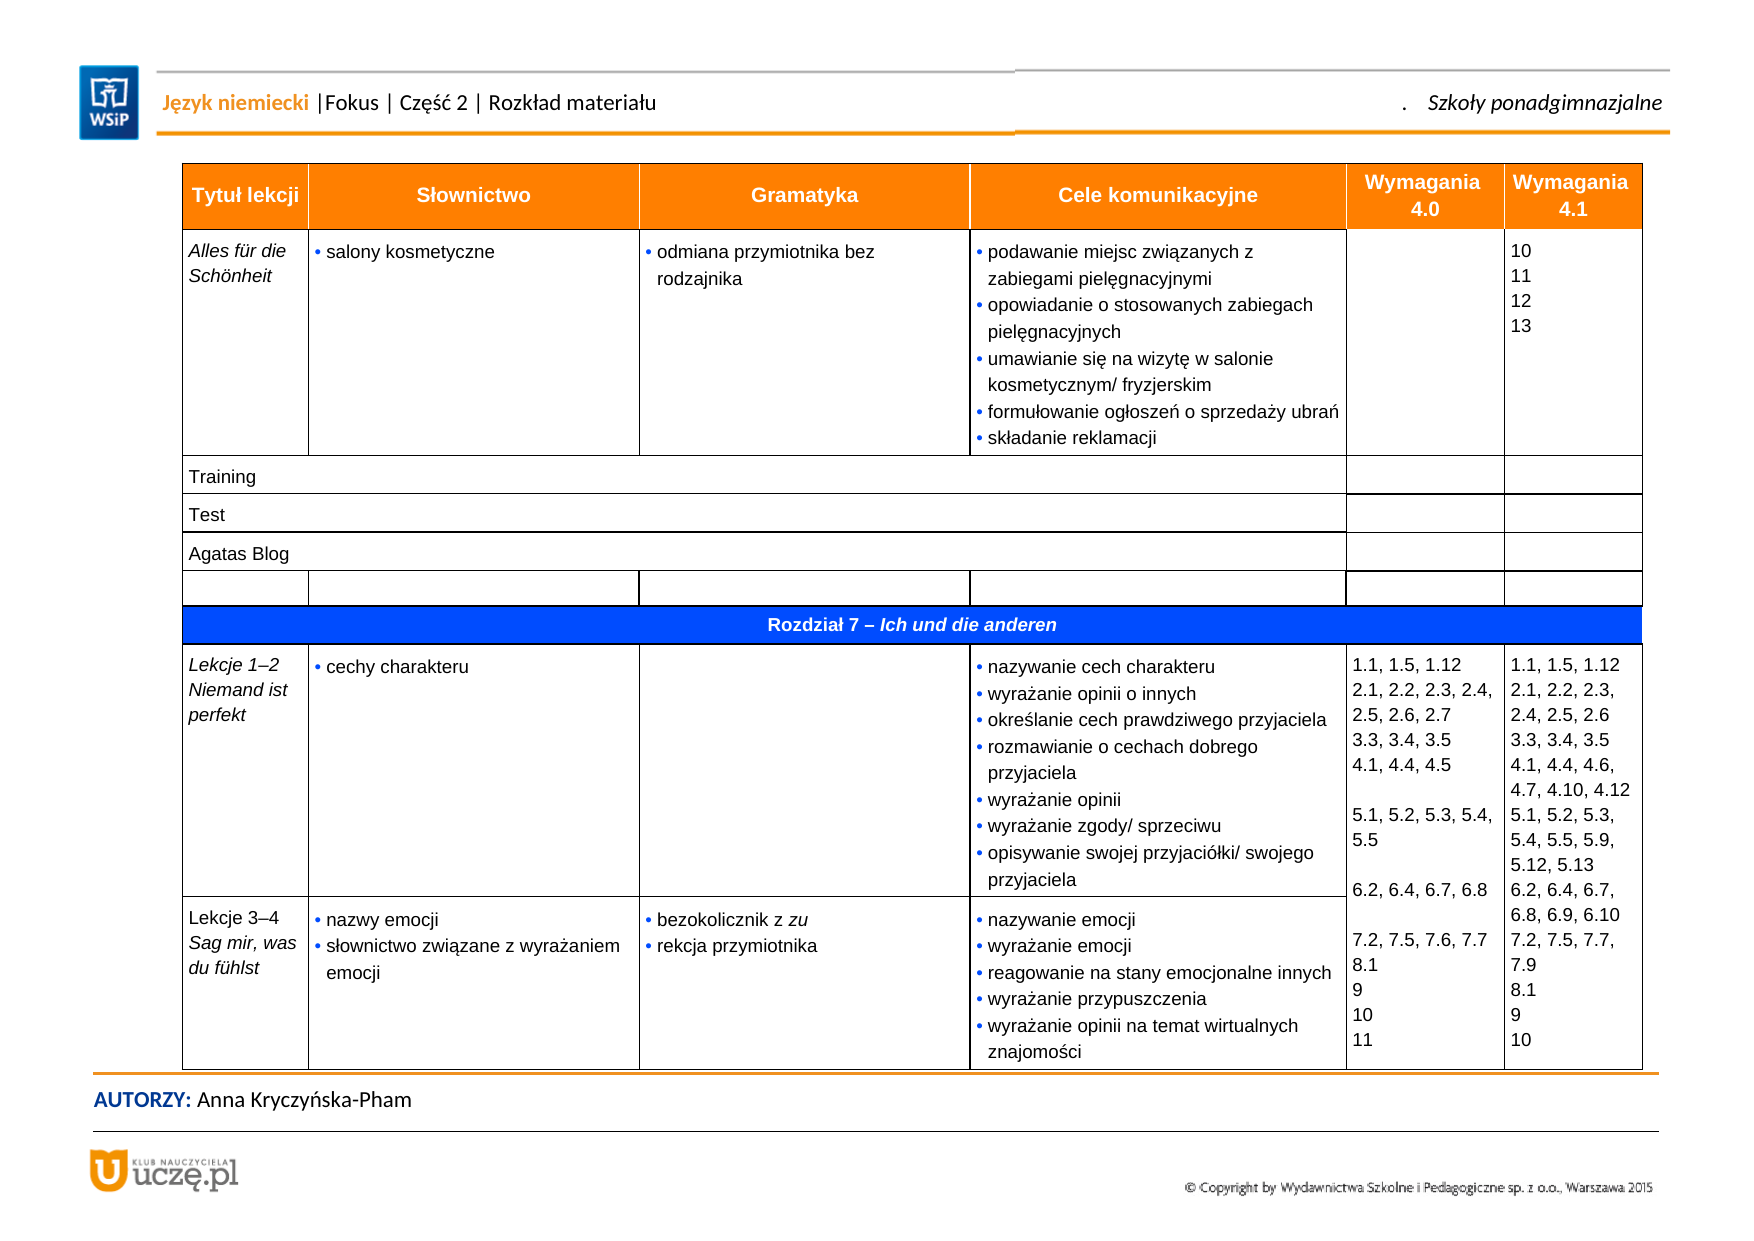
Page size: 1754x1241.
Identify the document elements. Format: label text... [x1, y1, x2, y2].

table_cell [971, 571, 1345, 605]
table_cell • nazywanie cech charakteru • wyrażanie opinii o innych • określanie cech prawdziwego przyjaciela • rozmawianie o cechach dobrego przyjaciela • wyrażanie opinii • wyrażanie zgody/ sprzeciwu • opisywanie swojej przyjaciółki/ swojego przyjaciela [971, 645, 1346, 896]
table_cell Rozdział 7 – Ich und die anderen [183, 607, 1642, 643]
table_cell [1505, 495, 1642, 531]
table_cell [1347, 456, 1504, 493]
table_cell Agatas Blog [183, 533, 1346, 570]
table_cell [1347, 533, 1504, 570]
table_cell Lekcje 5–6 Alles für die Schönheit [183, 230, 308, 454]
table_cell • nazywanie emocji • wyrażanie emocji • reagowanie na stany emocjonalne innych • wyrażanie przypuszczenia • wyrażanie opinii na temat wirtualnych znajomości [971, 897, 1346, 1069]
table_cell • nazwy emocji • słownictwo związane z wyrażaniem emocji [309, 897, 639, 1069]
table_cell 1.1, 1.5, 1.12 2.1, 2.2, 2.3, 2.4, 2.5, 2.6, 2.7 3.3, 3.4, 3.5 4.1, 4.4, 4.5 5.1, 5.2, 5.3, 5.4, 5.5 6.2, 6.4, 6.7, 6.8 7.2, 7.5, 7.6, 7.7 8.1 9 10 11 12 13 [1347, 645, 1504, 1069]
table_cell [640, 571, 969, 605]
table_header Cele komunikacyjne [971, 164, 1346, 229]
table_cell [1505, 533, 1642, 570]
table_cell Lekcje 3–4 Sag mir, was du fühlst [183, 897, 308, 1069]
table_cell [640, 645, 969, 896]
table_cell Test [183, 494, 1346, 531]
table_cell [183, 571, 308, 605]
table_cell 1.1, 1.5, 1.12 2.1, 2.2, 2.3, 2.4, 2.5, 2.6 3.3, 3.4, 3.5 4.1, 4.4, 4.6, 4.7, 4.10, 4.12 5.1, 5.2, 5.3, 5.4, 5.5, 5.9, 5.12, 5.13 6.2, 6.4, 6.7, 6.8, 6.9, 6.10 7.2, 7.5, 7.7, 7.9 8.1 9 10 11 12 13 [1505, 645, 1642, 1069]
table_cell • czasownik lassen • odmiana przymiotnika bez rodzajnika [640, 230, 969, 454]
table_header Wymagania 4.1 [1505, 164, 1642, 229]
picture [0, 1141, 278, 1241]
picture [1106, 1153, 1661, 1241]
table_cell Training [183, 456, 1346, 493]
table_cell Lekcje 1–2 Niemand ist perfekt [183, 645, 308, 896]
table_cell [1505, 572, 1642, 605]
table_header Gramatyka [640, 164, 969, 229]
table_cell • zabiegi pielęgnacyjne • salony kosmetyczne [309, 230, 639, 454]
picture [0, 6, 1671, 164]
table_header Słownictwo [309, 164, 639, 229]
table_cell • bezokolicznik z zu • rekcja przymiotnika [640, 897, 969, 1069]
table_header Wymagania 4.0 [1347, 164, 1504, 229]
table_header Tytuł lekcji [183, 164, 308, 229]
table_cell [1347, 495, 1504, 531]
table_cell [309, 571, 638, 605]
table_cell • cechy charakteru [309, 645, 639, 896]
table_cell [1347, 572, 1504, 605]
table_cell [1505, 456, 1642, 493]
